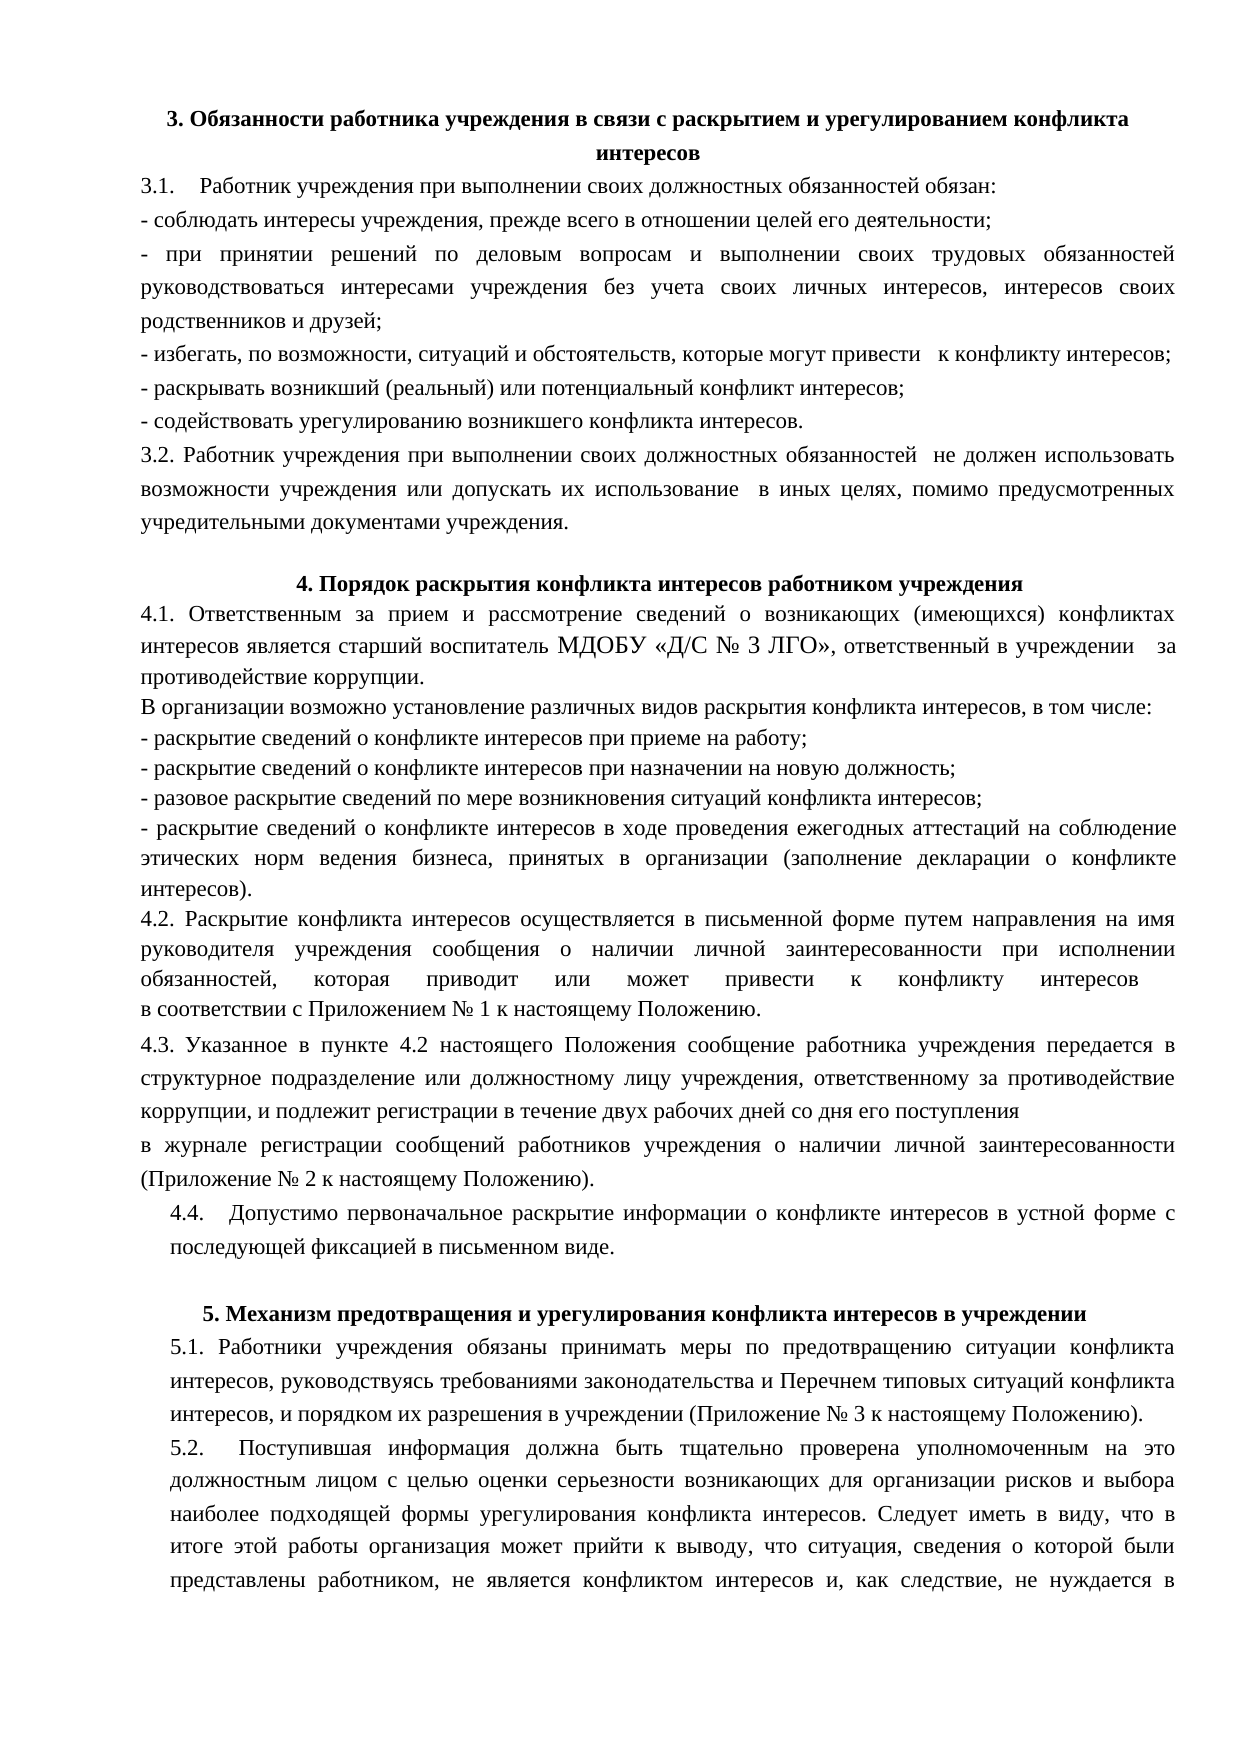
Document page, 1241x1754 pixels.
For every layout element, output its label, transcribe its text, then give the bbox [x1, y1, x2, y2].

text - раскрытие сведений о конфликте интересов в ходе проведения ежегодных аттестаций на соблюдение этических норм ведения бизнеса, принятых в организации (заполнение декларации о конфликте интересов). [140, 814, 1179, 901]
text 3.2. Работник учреждения при выполнении своих должностных обязанностей не должен использовать возможности учреждения или допускать их использование в иных целях, помимо предусмотренных учредительными документами учреждения. [140, 436, 1177, 536]
text В организации возможно установление различных видов раскрытия конфликта интересов, в том числе: [140, 693, 1179, 720]
text - раскрытие сведений о конфликте интересов при приеме на работу; [140, 724, 1179, 750]
text - раскрывать возникший (реальный) или потенциальный конфликт интересов; [140, 368, 1135, 402]
text - избегать, по возможности, ситуаций и обстоятельств, которые могут привести к конфликту интересов; [140, 335, 1177, 368]
text 4. Порядок раскрытия конфликта интересов работником учреждения [140, 570, 1179, 596]
text 4.1. Ответственным за прием и рассмотрение сведений о возникающих (имеющихся) конфликтах интересов является старший воспитатель МДОБУ «Д/С № 3 ЛГО», ответственный в учреждении за противодействие коррупции. [140, 626, 1177, 689]
text - соблюдать интересы учреждения, прежде всего в отношении целей его деятельности; [140, 201, 1177, 234]
list Допустимо первоначальное раскрытие информации о конфликте интересов в устной форме с последующей фиксацией в письменном виде. [170, 1194, 1177, 1261]
text - разовое раскрытие сведений по мере возникновения ситуаций конфликта интересов; [140, 784, 1179, 810]
list Раскрытие конфликта интересов осуществляется в письменной форме путем направления на имя руководителя учреждения сообщения о наличии личной заинтересованности при исполнении обязанностей, которая приводит или может привести к конфликту интересов в соответствии с Приложением № 1 к настоящему Положению. [140, 905, 1177, 1022]
text - при принятии решений по деловым вопросам и выполнении своих трудовых обязанностей руководствоваться интересами учреждения без учета своих личных интересов, интересов своих родственников и друзей; [140, 234, 1177, 335]
text - содействовать урегулированию возникшего конфликта интересов. [140, 402, 1135, 436]
text - раскрытие сведений о конфликте интересов при назначении на новую должность; [140, 754, 1179, 780]
text 5. Механизм предотвращения и урегулирования конфликта интересов в учреждении [111, 1294, 1179, 1328]
text 5.1. Работники учреждения обязаны принимать меры по предотвращению ситуации конфликта интересов, руководствуясь требованиями законодательства и Перечнем типовых ситуаций конфликта интересов, и порядком их разрешения в учреждении (Приложение № 3 к настоящему Положению). [170, 1328, 1177, 1428]
text в журнале регистрации сообщений работников учреждения о наличии личной заинтересованности (Приложение № 2 к настоящему Положению). [140, 1125, 1177, 1194]
list Указанное в пункте 4.2 настоящего Положения сообщение работника учреждения передается в структурное подразделение или должностному лицу учреждения, ответственному за противодействие коррупции, и подлежит регистрации в течение двух рабочих дней со дня его поступления [140, 1026, 1177, 1125]
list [170, 1428, 1177, 1594]
list Работник учреждения при выполнении своих должностных обязанностей обязан: [140, 167, 1177, 201]
text 3. Обязанности работника учреждения в связи с раскрытием и урегулированием конфликта интересов [117, 99, 1179, 167]
